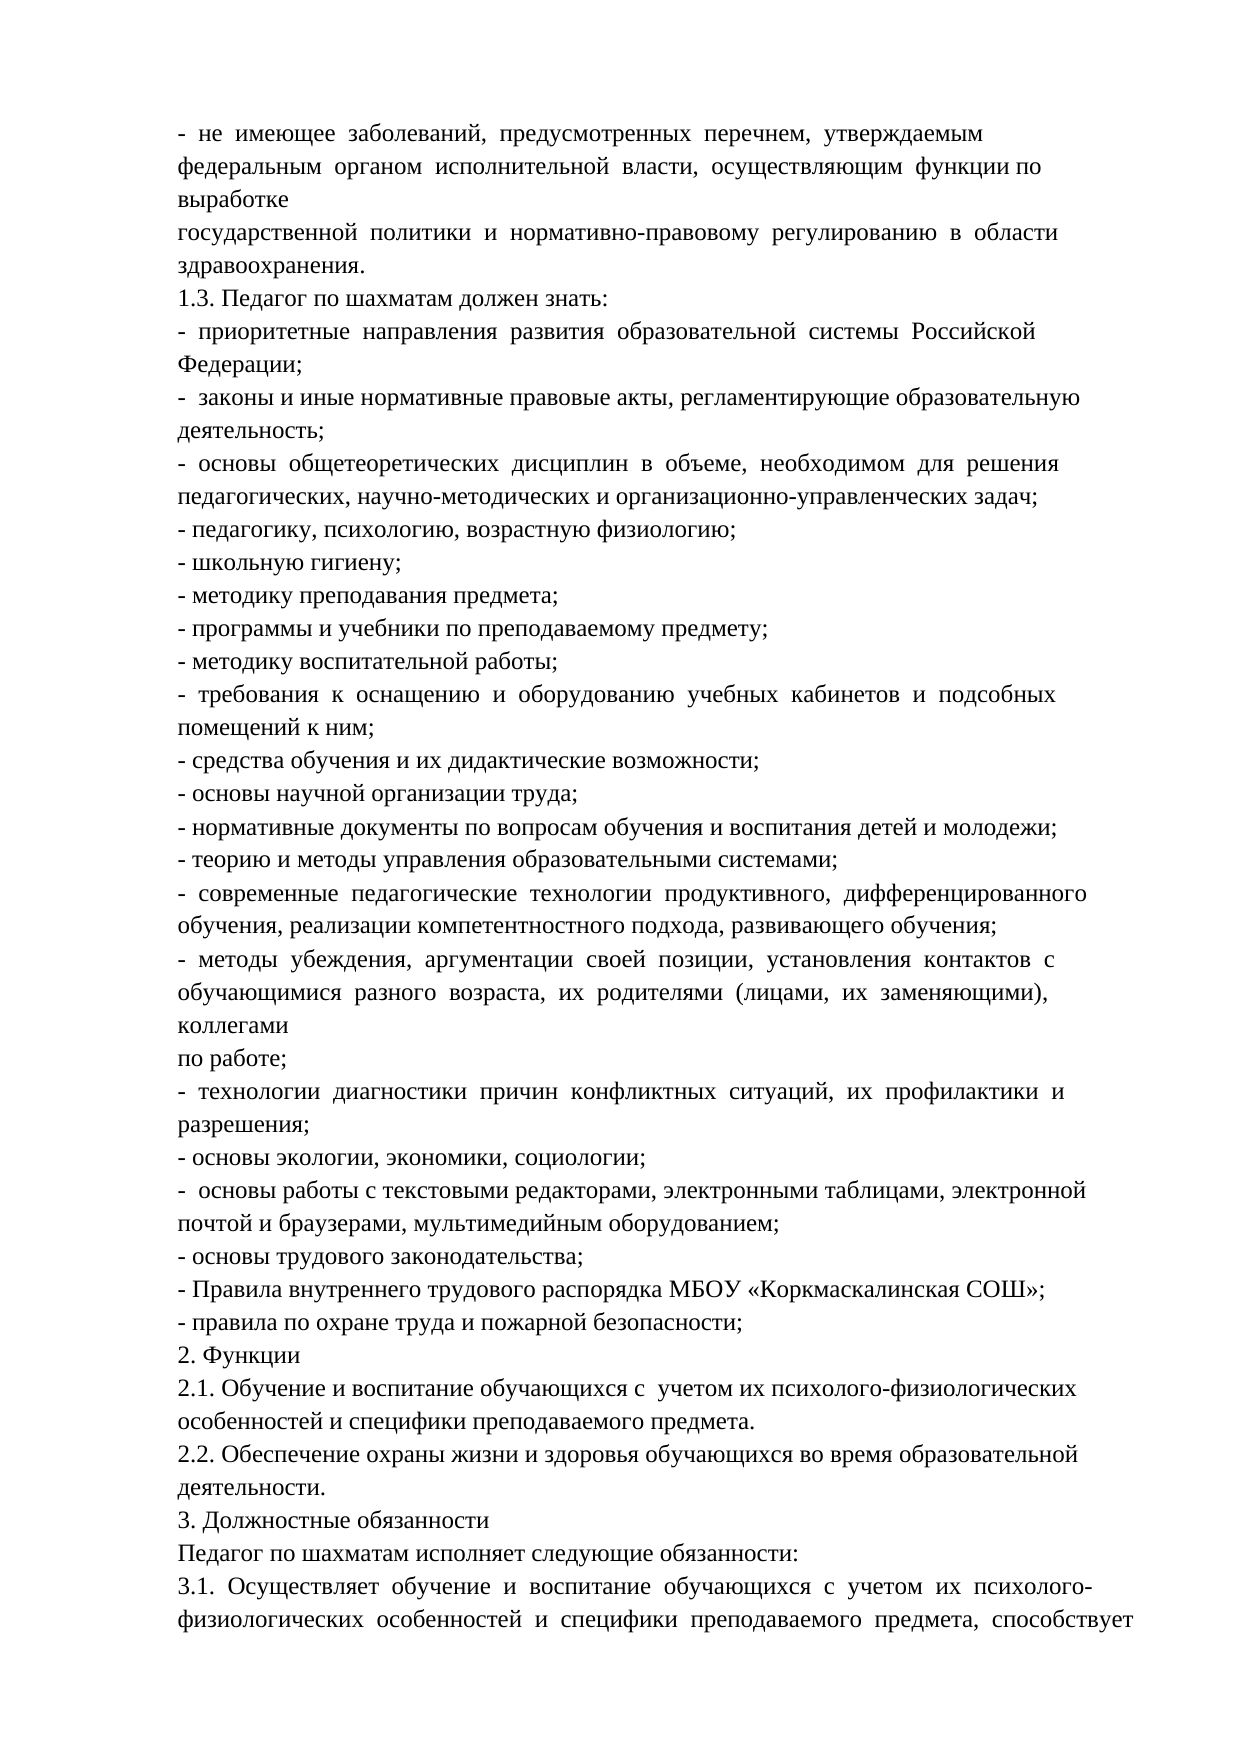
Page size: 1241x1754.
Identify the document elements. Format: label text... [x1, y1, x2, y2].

text Федерации; [177, 349, 1152, 378]
text педагогических, научно-методических и организационно-управленческих задач; [177, 481, 1152, 510]
text федеральным органом исполнительной власти, осуществляющим функции по выработке [177, 151, 1152, 213]
text обучения, реализации компетентностного подхода, развивающего обучения; [177, 911, 1152, 939]
text Педагог по шахматам исполняет следующие обязанности: [177, 1538, 1152, 1567]
text - педагогику, психологию, возрастную физиологию; [177, 514, 1152, 543]
text - нормативные документы по вопросам обучения и воспитания детей и молодежи; [177, 812, 1152, 840]
text - не имеющее заболеваний, предусмотренных перечнем, утверждаемым [177, 118, 1152, 147]
text - основы экологии, экономики, социологии; [177, 1142, 1152, 1171]
text 2.1. Обучение и воспитание обучающихся с учетом их психолого-физиологических [177, 1373, 1152, 1402]
text особенностей и специфики преподаваемого предмета. [177, 1406, 1152, 1435]
text - Правила внутреннего трудового распорядка МБОУ «Коркмаскалинская СОШ»; [177, 1274, 1152, 1303]
text государственной политики и нормативно-правовому регулированию в области [177, 217, 1152, 246]
text - требования к оснащению и оборудованию учебных кабинетов и подсобных [177, 679, 1152, 708]
text 3.1. Осуществляет обучение и воспитание обучающихся с учетом их психолого-физиологических особенностей и специфики преподаваемого предмета, способствует [177, 1571, 1152, 1633]
text - школьную гигиену; [177, 547, 1152, 576]
text - средства обучения и их дидактические возможности; [177, 746, 1152, 774]
text - законы и иные нормативные правовые акты, регламентирующие образовательную [177, 382, 1152, 411]
text - основы научной организации труда; [177, 778, 1152, 807]
text 3. Должностные обязанности [177, 1505, 1152, 1534]
text 1.3. Педагог по шахматам должен знать: [177, 283, 1152, 312]
text - теорию и методы управления образовательными системами; [177, 844, 1152, 873]
text - основы работы с текстовыми редакторами, электронными таблицами, электронной [177, 1175, 1152, 1203]
text - технологии диагностики причин конфликтных ситуаций, их профилактики и [177, 1076, 1152, 1104]
text - методы убеждения, аргументации своей позиции, установления контактов с [177, 944, 1152, 972]
text - методику преподавания предмета; [177, 580, 1152, 609]
text почтой и браузерами, мультимедийным оборудованием; [177, 1208, 1152, 1237]
text 2.2. Обеспечение охраны жизни и здоровья обучающихся во время образовательной [177, 1439, 1152, 1468]
text - методику воспитательной работы; [177, 646, 1152, 675]
text 2. Функции [177, 1340, 1152, 1369]
text здравоохранения. [177, 250, 1152, 279]
text - основы общетеоретических дисциплин в объеме, необходимом для решения [177, 448, 1152, 477]
text - современные педагогические технологии продуктивного, дифференцированного [177, 878, 1152, 906]
text - приоритетные направления развития образовательной системы Российской [177, 316, 1152, 345]
text помещений к ним; [177, 712, 1152, 741]
text - основы трудового законодательства; [177, 1241, 1152, 1269]
text деятельности. [177, 1472, 1152, 1501]
text деятельность; [177, 415, 1152, 444]
text обучающимися разного возраста, их родителями (лицами, их заменяющими), коллегами [177, 977, 1152, 1038]
text - программы и учебники по преподаваемому предмету; [177, 613, 1152, 642]
text - правила по охране труда и пожарной безопасности; [177, 1307, 1152, 1336]
text разрешения; [177, 1109, 1152, 1137]
text по работе; [177, 1043, 1152, 1071]
